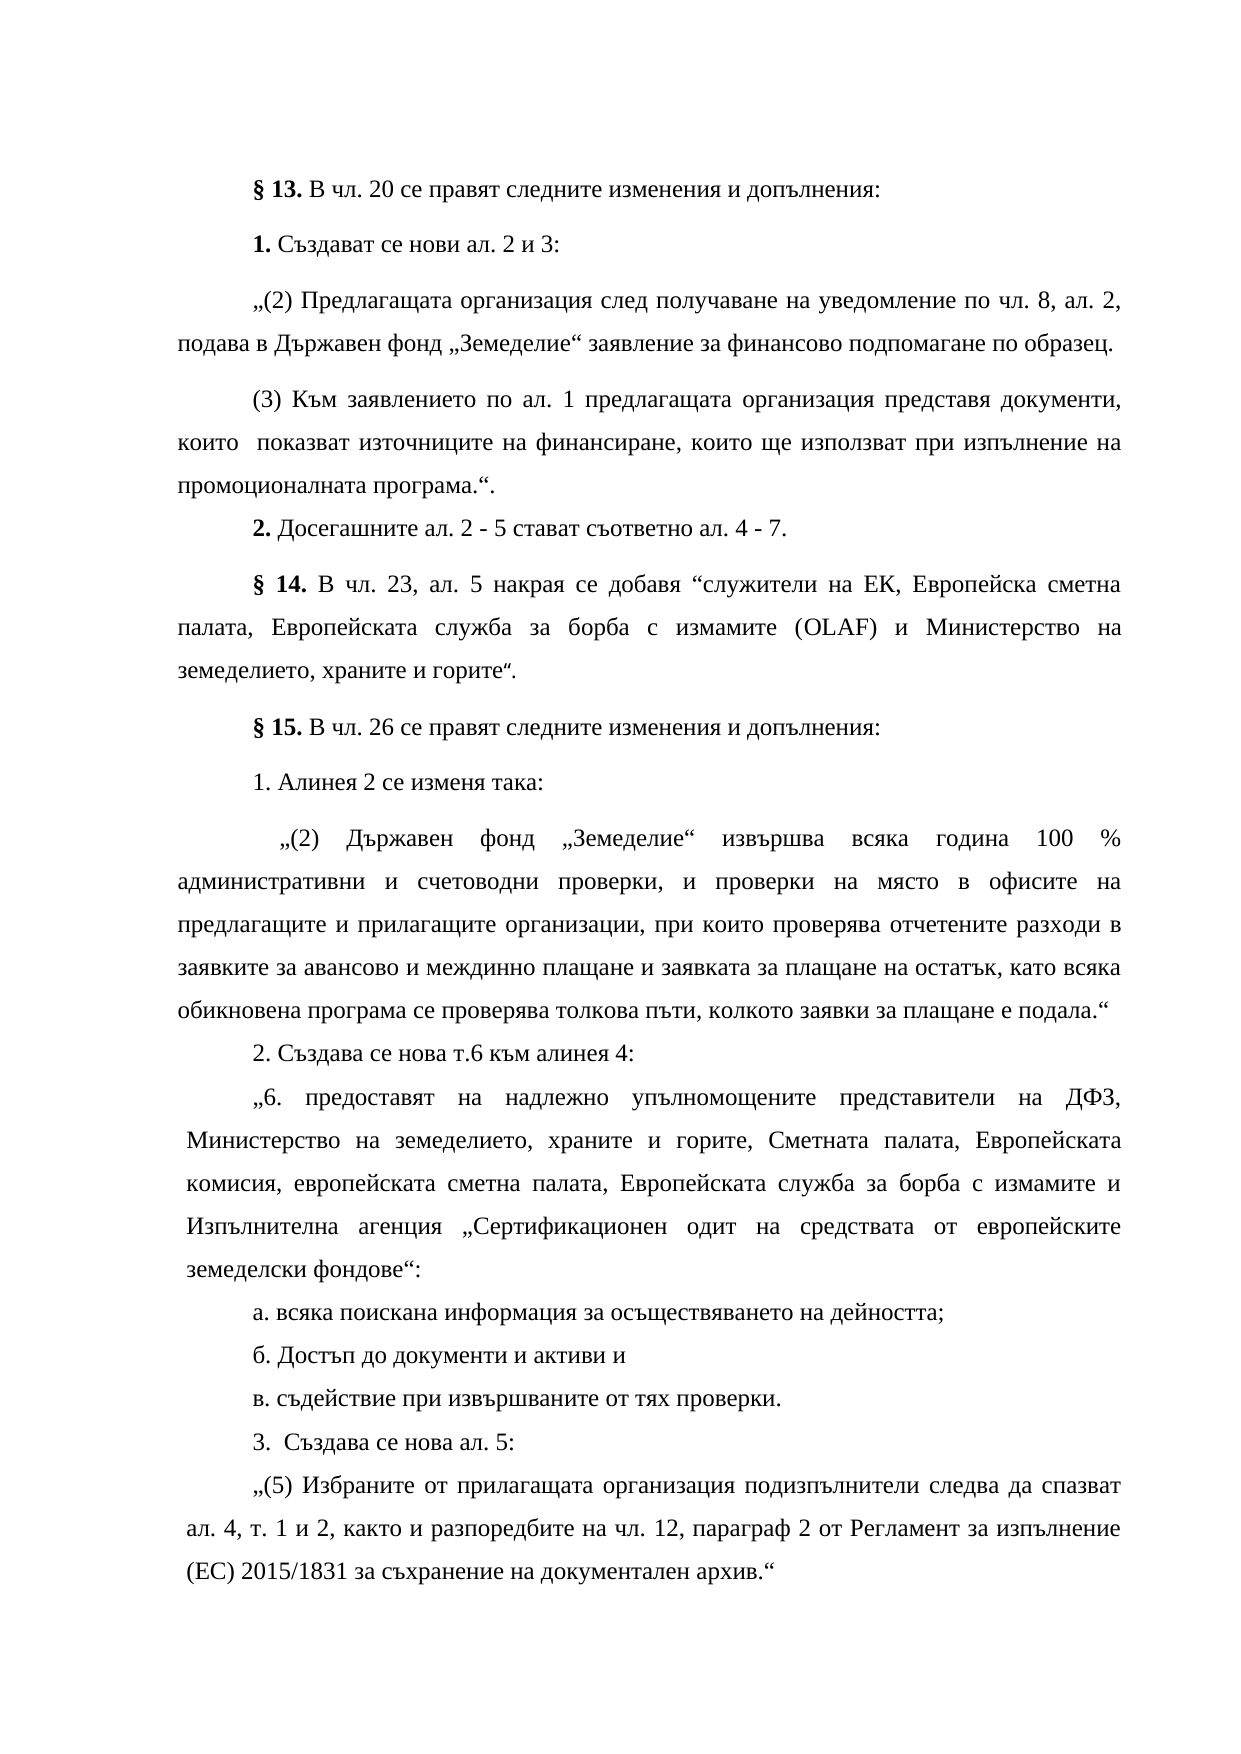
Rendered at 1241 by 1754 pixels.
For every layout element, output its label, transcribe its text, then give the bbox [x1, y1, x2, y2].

text „6. предоставят на надлежно упълномощените представители на ДФЗ, Министерство на земеделието, храните и горите, Сметната палата, Европейската комисия, европейската сметна палата, Европейската служба за борба с измамите и Изпълнителна агенция „Сертификационен одит на средствата от европейските земеделски фондове“: [186, 1082, 1122, 1283]
text 1. Създават се нови ал. 2 и 3: [177, 229, 1122, 258]
text в. съдействие при извършваните от тях проверки. [186, 1383, 1122, 1412]
text „(2) Предлагащата организация след получаване на уведомление по чл. 8, ал. 2, подава в Държавен фонд „Земеделие“ заявление за финансово подпомагане по образец. [177, 285, 1122, 357]
text § 15. В чл. 26 се правят следните изменения и допълнения: [177, 712, 1122, 740]
text а. всяка поискана информация за осъществяването на дейността; [186, 1297, 1122, 1326]
text (3) Към заявлението по ал. 1 предлагащата организация представя документи, които показват източниците на финансиране, които ще използват при изпълнение на промоционалната програма.“. [177, 384, 1122, 499]
text 3. Създава се нова ал. 5: [186, 1427, 1122, 1455]
text 1. Алинея 2 се изменя така: [177, 767, 1122, 796]
text „(2) Държавен фонд „Земеделие“ извършва всяка година 100 % административни и счетоводни проверки, и проверки на място в офисите на предлагащите и прилагащите организации, при които проверява отчетените разходи в заявките за авансово и междинно плащане и заявката за плащане на остатък, като всяка обикновена програма се проверява толкова пъти, колкото заявки за плащане е подала.“ [177, 823, 1122, 1024]
text 2. Създава се нова т.6 към алинея 4: [186, 1038, 1122, 1067]
text § 14. В чл. 23, ал. 5 накрая се добавя “служители на ЕК, Европейска сметна палата, Европейската служба за борба с измамите (OLAF) и Министерство на земеделието, храните и горите“. [177, 569, 1122, 684]
text б. Достъп до документи и активи и [186, 1340, 1122, 1369]
text § 13. В чл. 20 се правят следните изменения и допълнения: [177, 174, 1122, 202]
text „(5) Избраните от прилагащата организация подизпълнители следва да спазват ал. 4, т. 1 и 2, както и разпоредбите на чл. 12, параграф 2 от Регламент за изпълнение (ЕС) 2015/1831 за съхранение на документален архив.“ [186, 1470, 1122, 1585]
text 2. Досегашните ал. 2 - 5 стават съответно ал. 4 - 7. [177, 513, 1122, 542]
